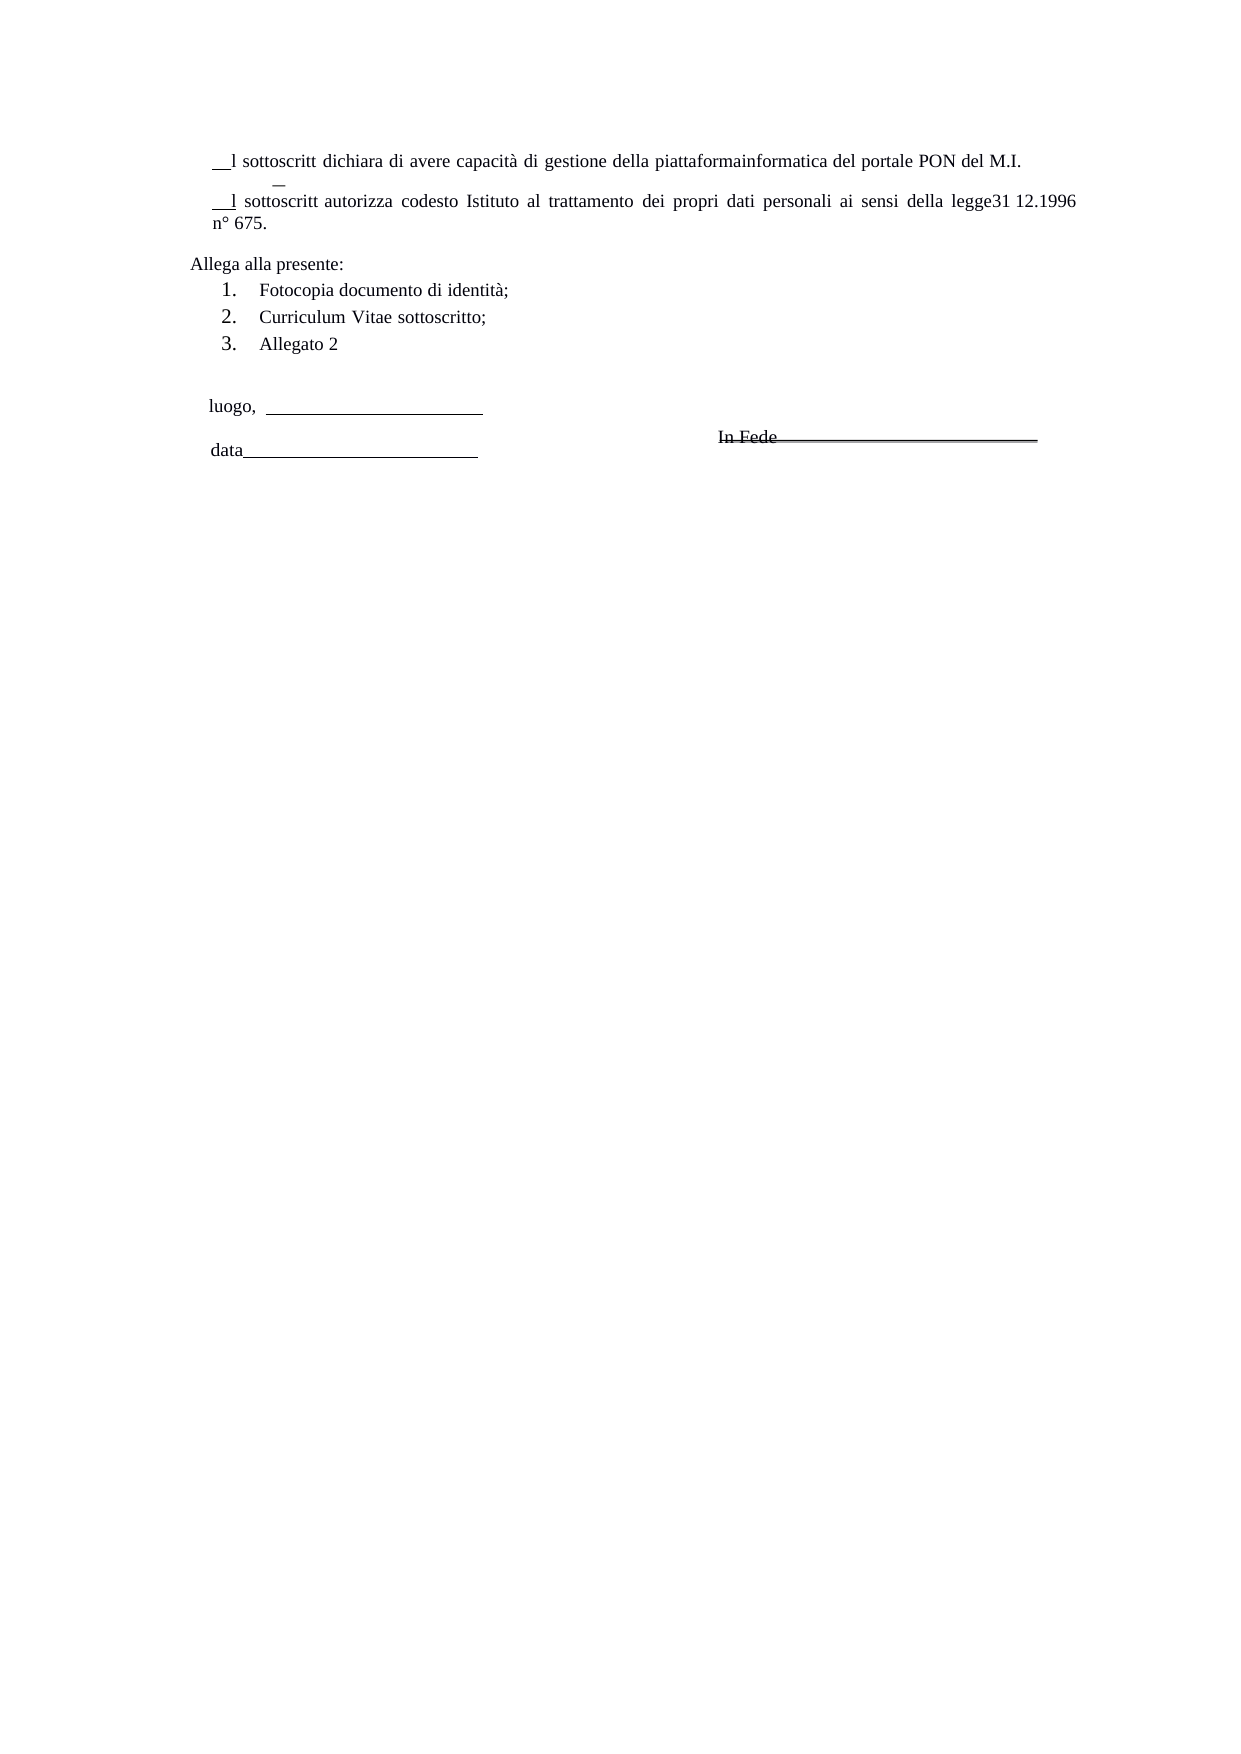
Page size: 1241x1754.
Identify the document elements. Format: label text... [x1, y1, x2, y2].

list Curriculum Vitae sottoscritto; [221, 304, 1090, 328]
text Allega alla presente: [190, 253, 1090, 274]
list Allegato 2 [221, 331, 1090, 355]
text luogo, [209, 396, 1090, 417]
text data In Fede [210, 417, 1090, 450]
text l sottoscritt autorizza codesto Istituto al trattamento dei propri dati personali ai sensi della legge31 12.1996 n° 675. [212, 175, 1090, 233]
text l sottoscritt dichiara di avere capacità di gestione della piattaformainformatica del portale PON del M.I. [212, 150, 1090, 172]
list Fotocopia documento di identità; [221, 277, 1090, 301]
